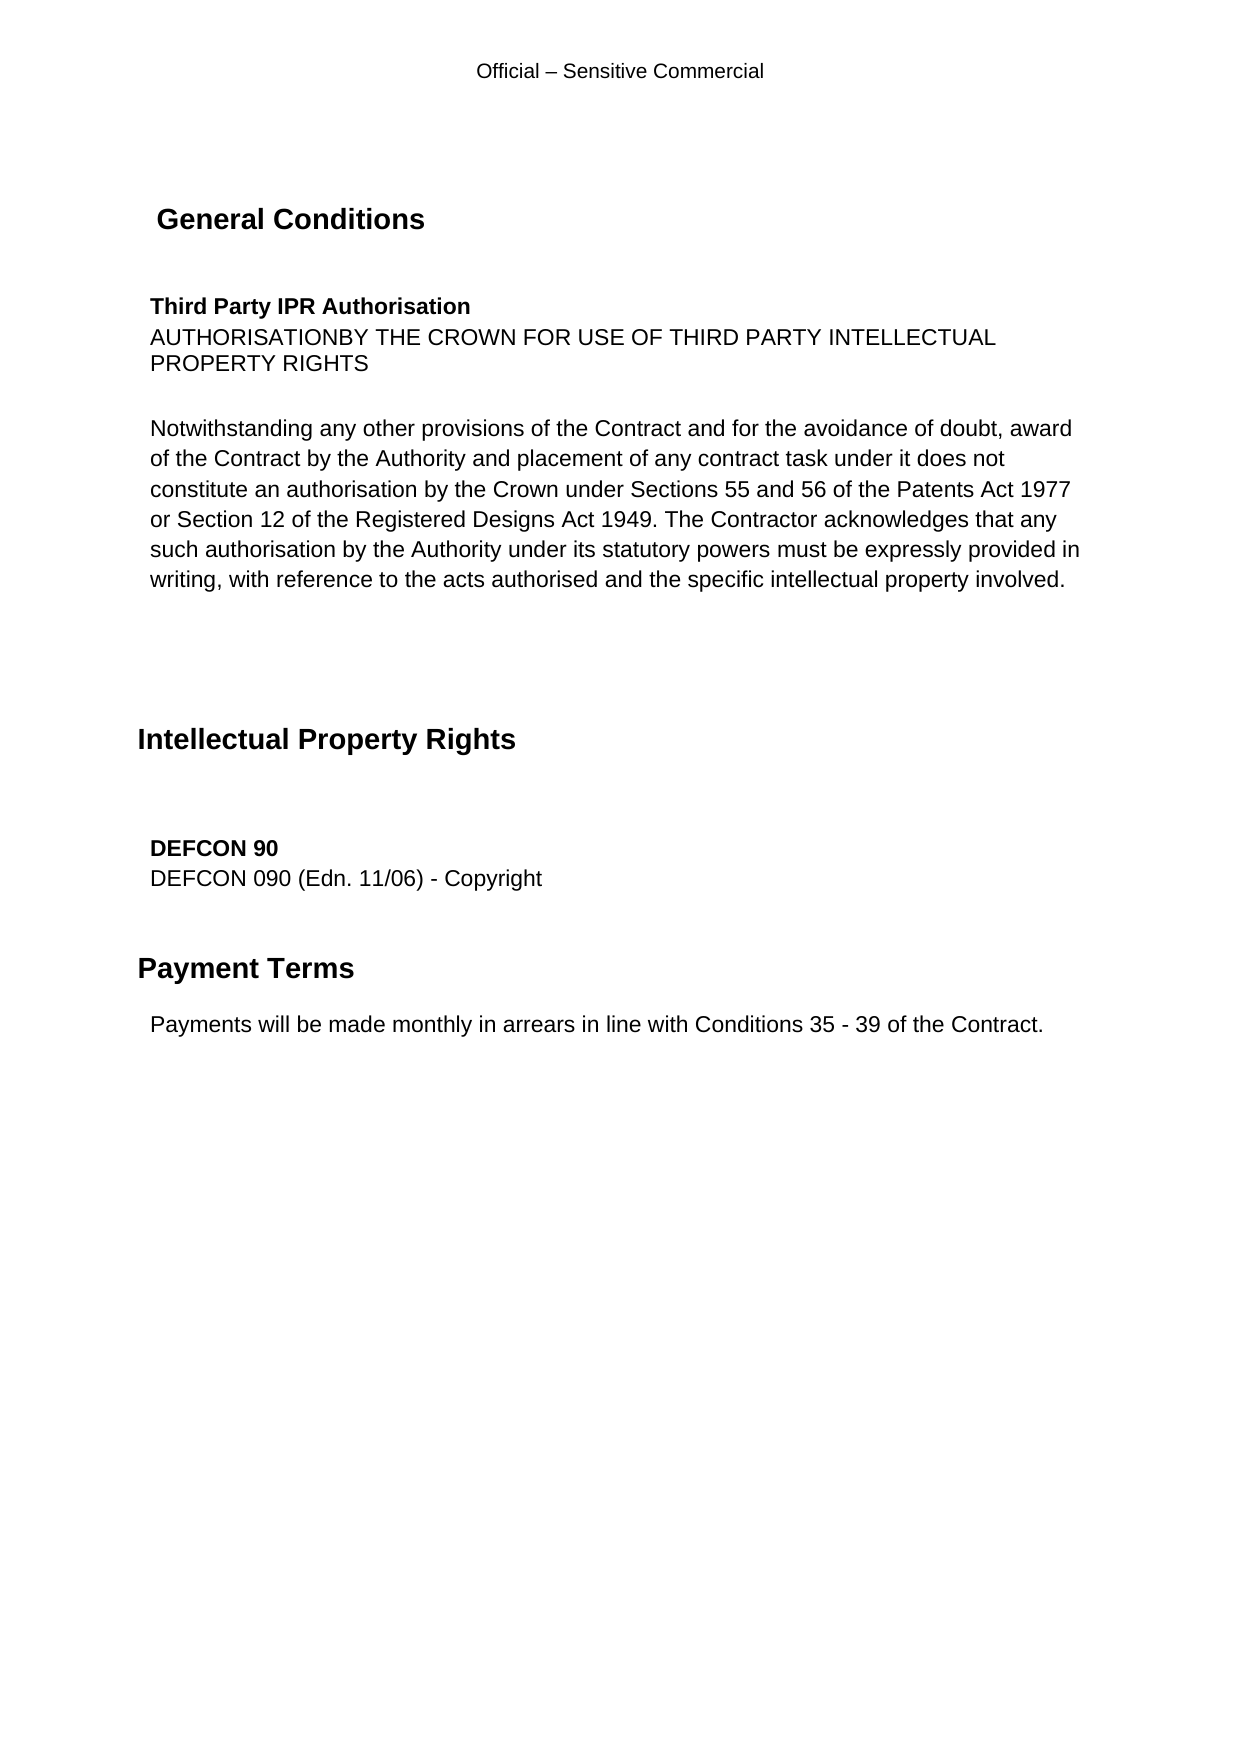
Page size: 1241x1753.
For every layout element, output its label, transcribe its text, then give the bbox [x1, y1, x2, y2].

text AUTHORISATIONBY THE CROWN FOR USE OF THIRD PARTY INTELLECTUAL PROPERTY RIGHTS [150, 323, 1103, 376]
text DEFCON 090 (Edn. 11/06) - Copyright [150, 865, 1103, 891]
text DEFCON 90 [150, 834, 1091, 861]
text General Conditions [150, 202, 1091, 235]
text Third Party IPR Authorisation [150, 293, 1091, 320]
text Notwithstanding any other provisions of the Contract and for the avoidance of doubt, award of the Contract by the Authority and placement of any contract task under it does not constitute an authorisation by the Crown under Sections 55 and 56 of the Patents Act 1977 or Section 12 of the Registered Designs Act 1949. The Contractor acknowledges that any such authorisation by the Authority under its statutory powers must be expressly provided in writing, with reference to the acts authorised and the specific intellectual property involved. [150, 415, 1091, 592]
text Payments will be made monthly in arrears in line with Conditions 35 - 39 of the Contract. [150, 1011, 1103, 1037]
text Intellectual Property Rights [137, 722, 1091, 756]
text Payment Terms [137, 951, 1091, 985]
